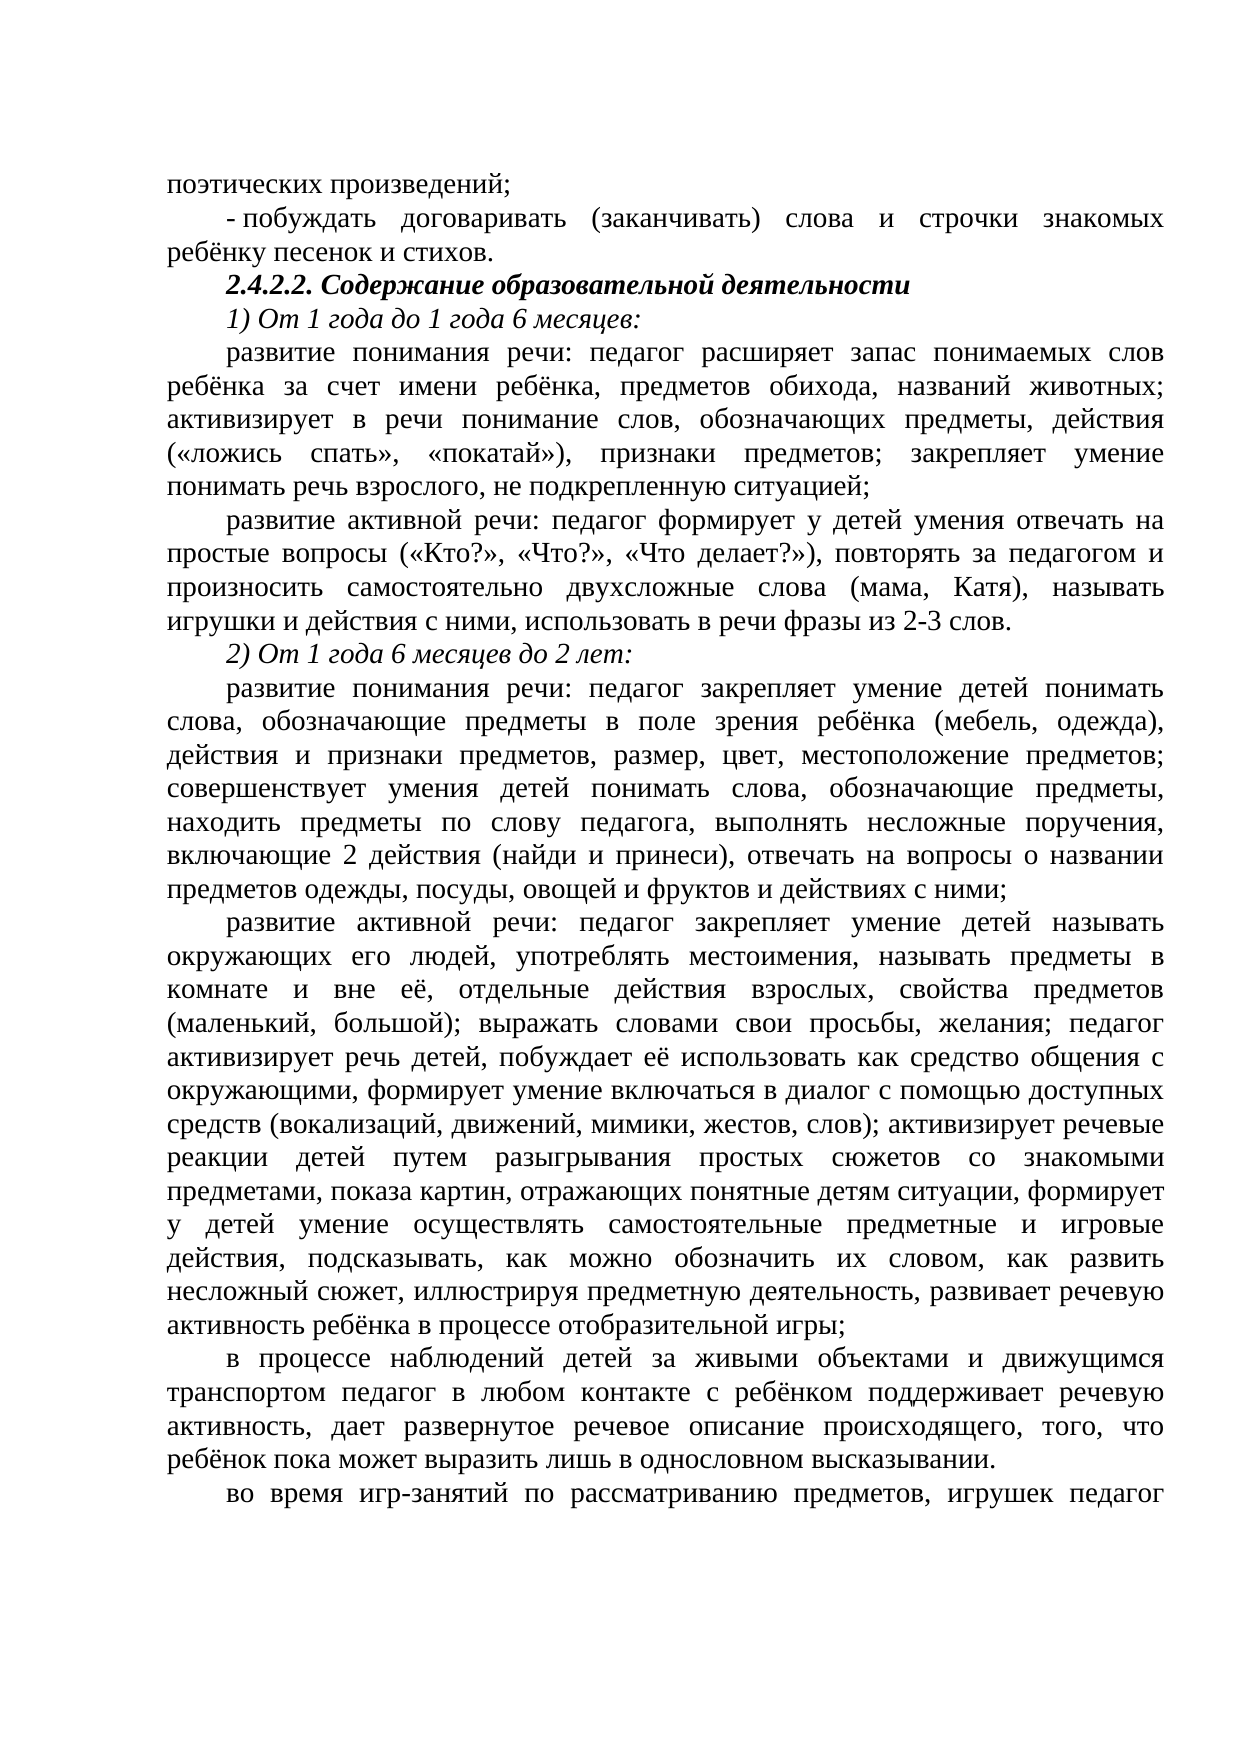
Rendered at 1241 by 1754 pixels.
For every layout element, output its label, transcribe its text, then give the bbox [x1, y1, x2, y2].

text - побуждать договаривать (заканчивать) слова и строчки знакомых ребёнку песенок и стихов. [167, 200, 1165, 267]
text развитие понимания речи: педагог закрепляет умение детей понимать слова, обозначающие предметы в поле зрения ребёнка (мебель, одежда), действия и признаки предметов, размер, цвет, местоположение предметов; совершенствует умения детей понимать слова, обозначающие предметы, находить предметы по слову педагога, выполнять несложные поручения, включающие 2 действия (найди и принеси), отвечать на вопросы о названии предметов одежды, посуды, овощей и фруктов и действиях с ними; [167, 670, 1165, 904]
text развитие активной речи: педагог формирует у детей умения отвечать на простые вопросы («Кто?», «Что?», «Что делает?»), повторять за педагогом и произносить самостоятельно двухсложные слова (мама, Катя), называть игрушки и действия с ними, использовать в речи фразы из 2-3 слов. [167, 502, 1165, 636]
text 2) От 1 года 6 месяцев до 2 лет: [167, 636, 1165, 670]
text развитие активной речи: педагог закрепляет умение детей называть окружающих его людей, употреблять местоимения, называть предметы в комнате и вне её, отдельные действия взрослых, свойства предметов (маленький, большой); выражать словами свои просьбы, желания; педагог активизирует речь детей, побуждает её использовать как средство общения с окружающими, формирует умение включаться в диалог с помощью доступных средств (вокализаций, движений, мимики, жестов, слов); активизирует речевые реакции детей путем разыгрывания простых сюжетов со знакомыми предметами, показа картин, отражающих понятные детям ситуации, формирует у детей умение осуществлять самостоятельные предметные и игровые действия, подсказывать, как можно обозначить их словом, как развить несложный сюжет, иллюстрируя предметную деятельность, развивает речевую активность ребёнка в процессе отобразительной игры; [167, 904, 1165, 1341]
text в процессе наблюдений детей за живыми объектами и движущимся транспортом педагог в любом контакте с ребёнком поддерживает речевую активность, дает развернутое речевое описание происходящего, того, что ребёнок пока может выразить лишь в однословном высказывании. [167, 1341, 1165, 1475]
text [167, 167, 1165, 200]
text 1) От 1 года до 1 года 6 месяцев: [167, 301, 1165, 334]
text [167, 1475, 1165, 1508]
text 2.4.2.2. Содержание образовательной деятельности [167, 267, 1165, 301]
text развитие понимания речи: педагог расширяет запас понимаемых слов ребёнка за счет имени ребёнка, предметов обихода, названий животных; активизирует в речи понимание слов, обозначающих предметы, действия («ложись спать», «покатай»), признаки предметов; закрепляет умение понимать речь взрослого, не подкрепленную ситуацией; [167, 334, 1165, 502]
